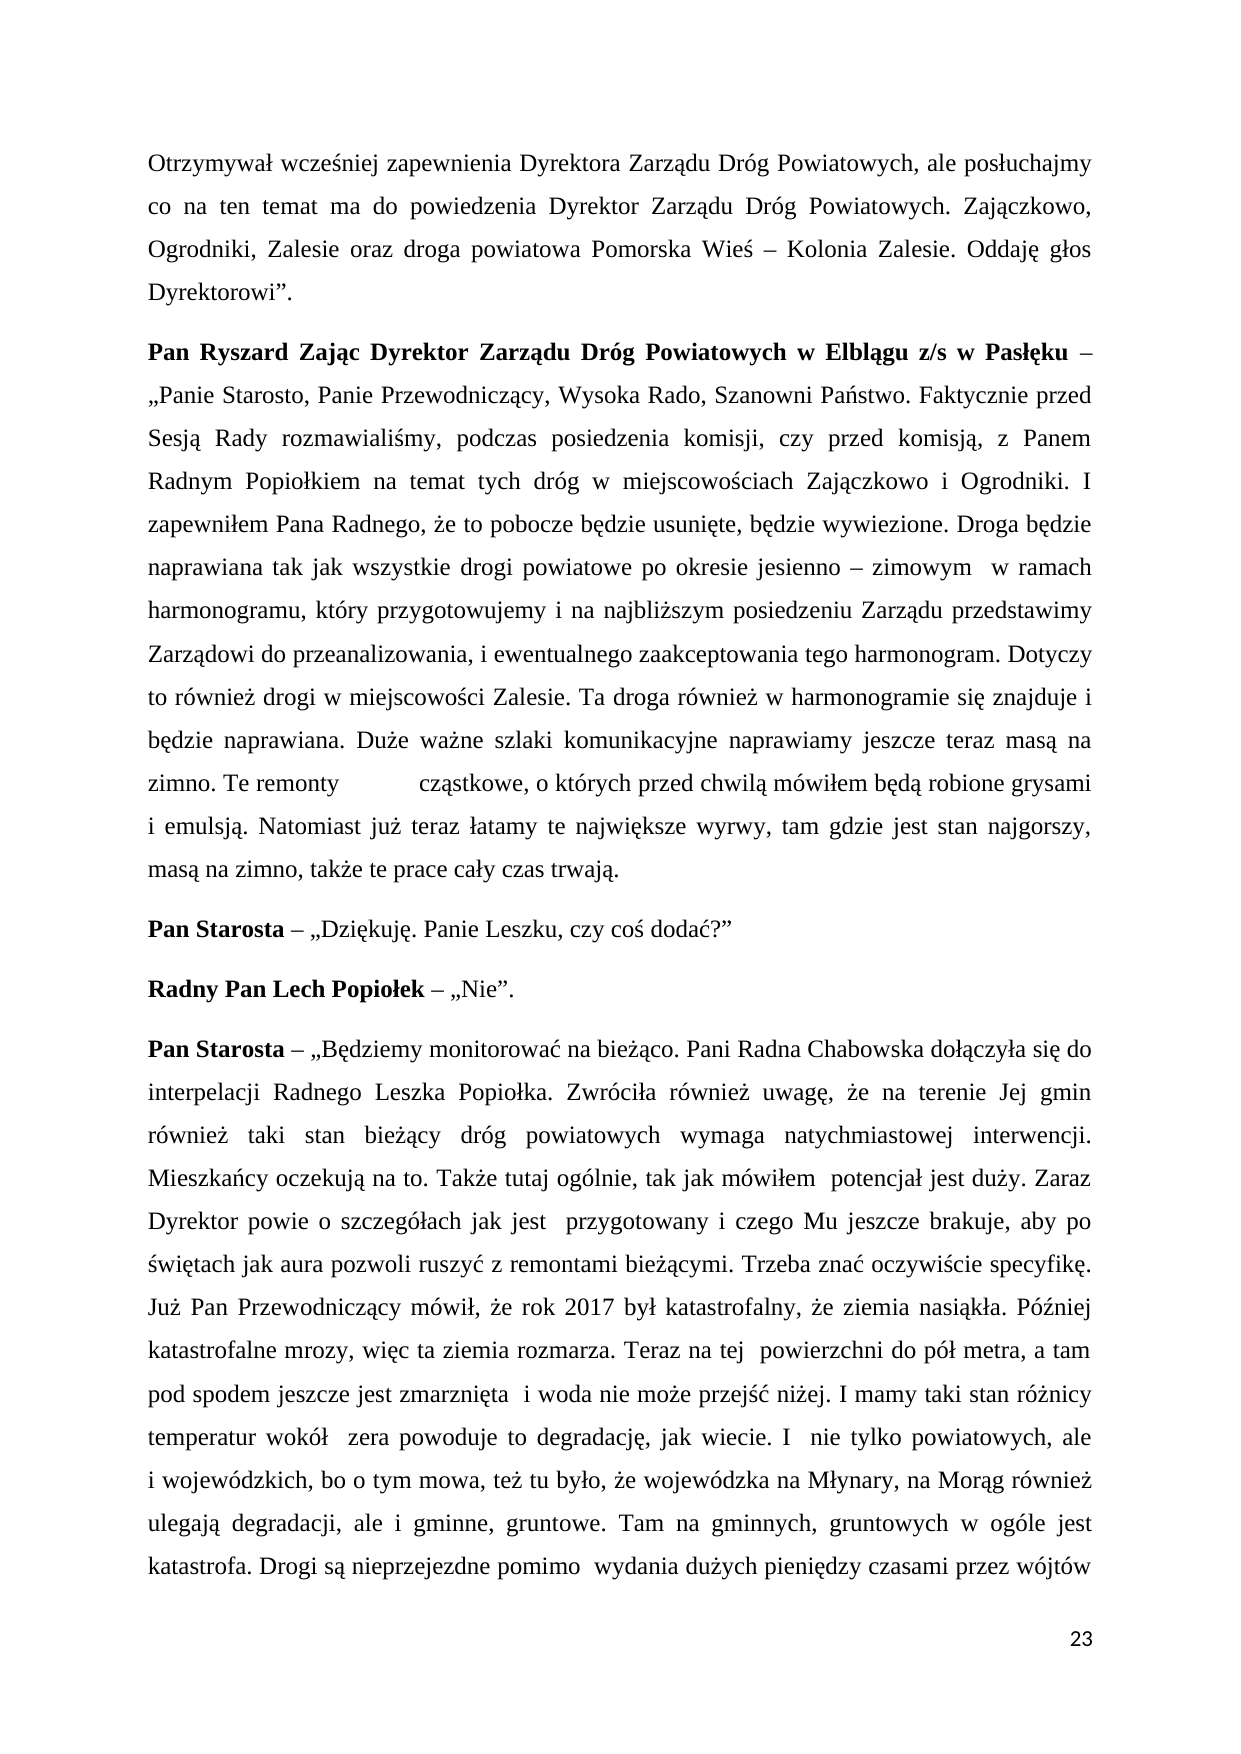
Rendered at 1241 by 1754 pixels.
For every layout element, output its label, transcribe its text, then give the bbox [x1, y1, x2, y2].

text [148, 1034, 1093, 1580]
text Pan Starosta – „Dziękuję. Panie Leszku, czy coś dodać?” [148, 914, 1093, 943]
text Pan Ryszard Zając Dyrektor Zarządu Dróg Powiatowych w Elblągu z/s w Pasłęku – „Panie Starosto, Panie Przewodniczący, Wysoka Rado, Szanowni Państwo. Faktycznie przed Sesją Rady rozmawialiśmy, podczas posiedzenia komisji, czy przed komisją, z Panem Radnym Popiołkiem na temat tych dróg w miejscowościach Zajączkowo i Ogrodniki. I zapewniłem Pana Radnego, że to pobocze będzie usunięte, będzie wywiezione. Droga będzie naprawiana tak jak wszystkie drogi powiatowe po okresie jesienno – zimowym w ramach harmonogramu, który przygotowujemy i na najbliższym posiedzeniu Zarządu przedstawimy Zarządowi do przeanalizowania, i ewentualnego zaakceptowania tego harmonogram. Dotyczy to również drogi w miejscowości Zalesie. Ta droga również w harmonogramie się znajduje i będzie naprawiana. Duże ważne szlaki komunikacyjne naprawiamy jeszcze teraz masą na zimno. Te remonty cząstkowe, o których przed chwilą mówiłem będą robione grysami i emulsją. Natomiast już teraz łatamy te największe wyrwy, tam gdzie jest stan najgorszy, masą na zimno, także te prace cały czas trwają. [148, 337, 1093, 883]
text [148, 148, 1093, 306]
text Radny Pan Lech Popiołek – „Nie”. [148, 974, 1093, 1003]
